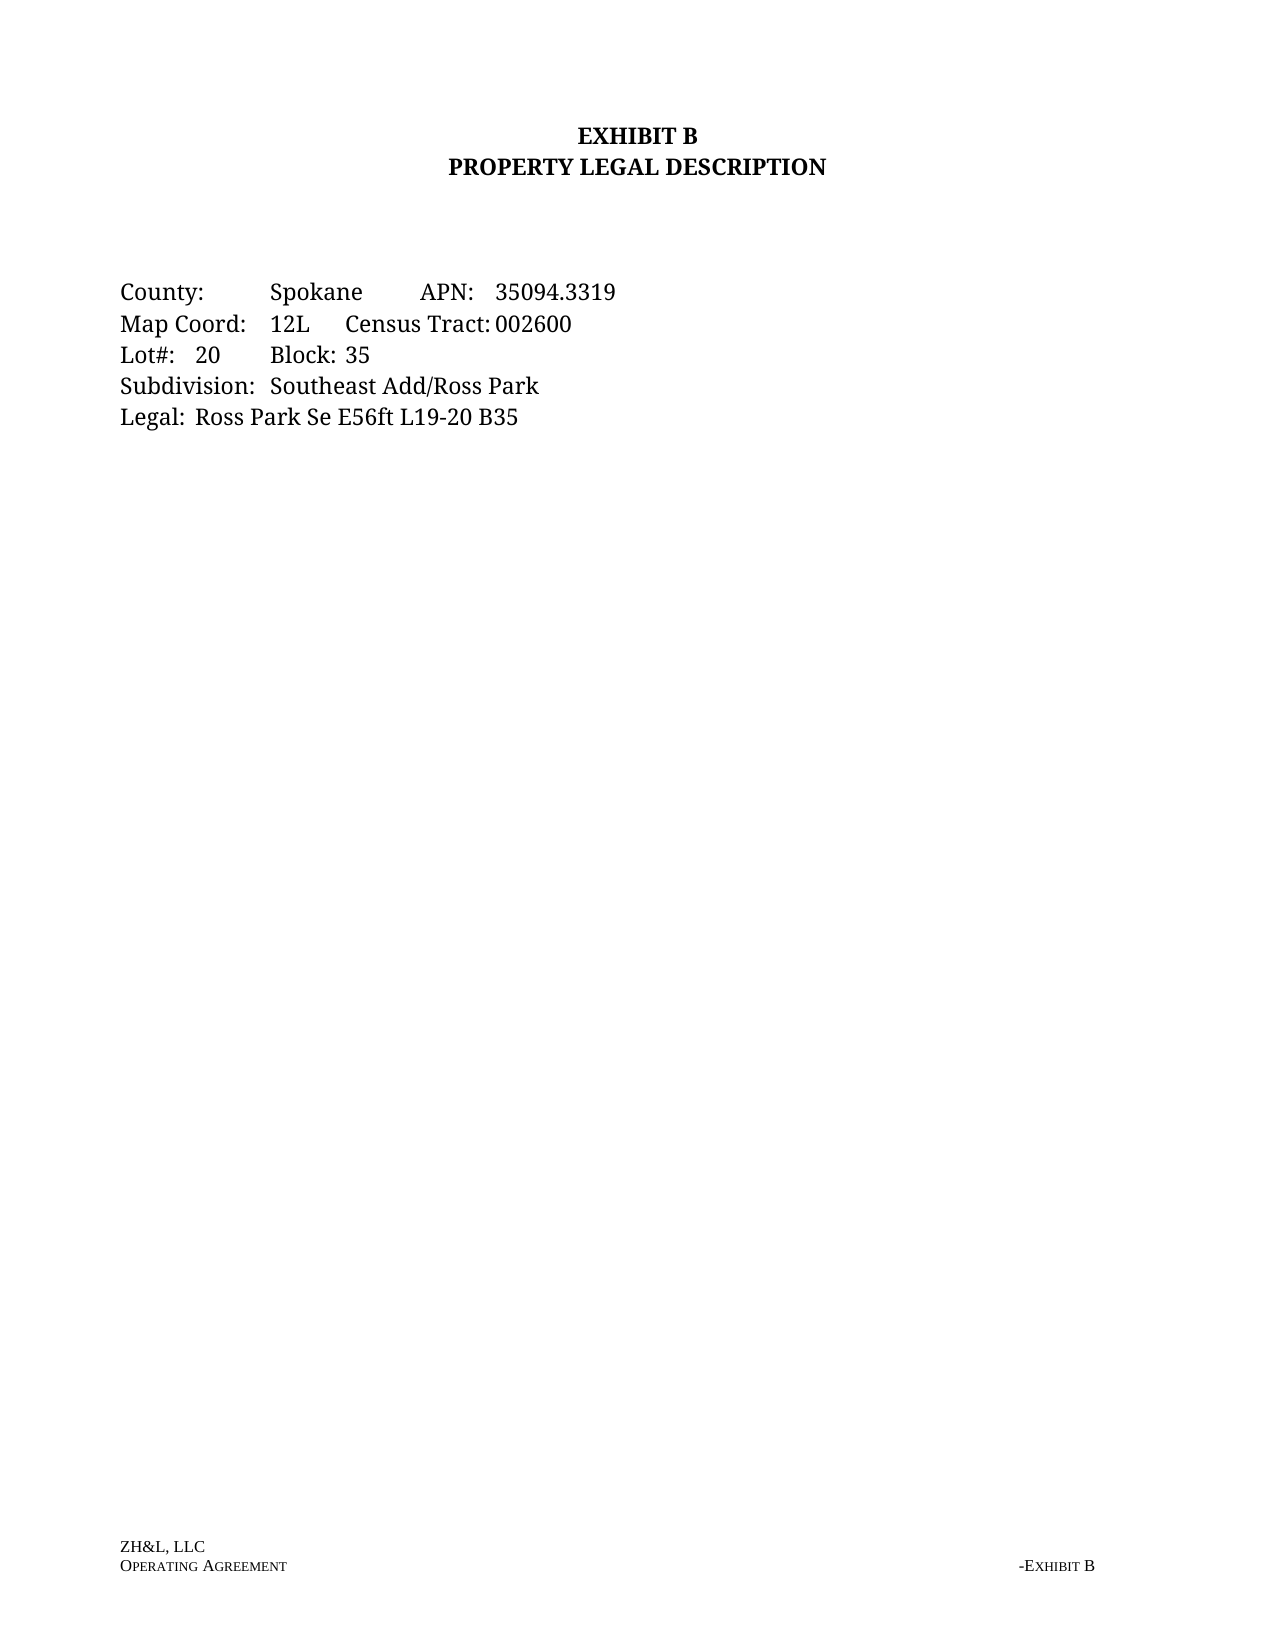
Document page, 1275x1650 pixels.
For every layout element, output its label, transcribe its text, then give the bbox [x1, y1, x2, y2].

text Legal: Ross Park Se E56ft L19-20 B35 [120, 401, 1155, 432]
text PROPERTY LEGAL DESCRIPTION [120, 151, 1155, 182]
text County: Spokane APN: 35094.3319 [120, 276, 1155, 307]
text Map Coord: 12L Census Tract: 002600 [120, 307, 1155, 339]
text Subdivision: Southeast Add/Ross Park [120, 370, 1155, 401]
text Lot#: 20 Block: 35 [120, 339, 1155, 370]
text EXHIBIT B [120, 120, 1155, 151]
